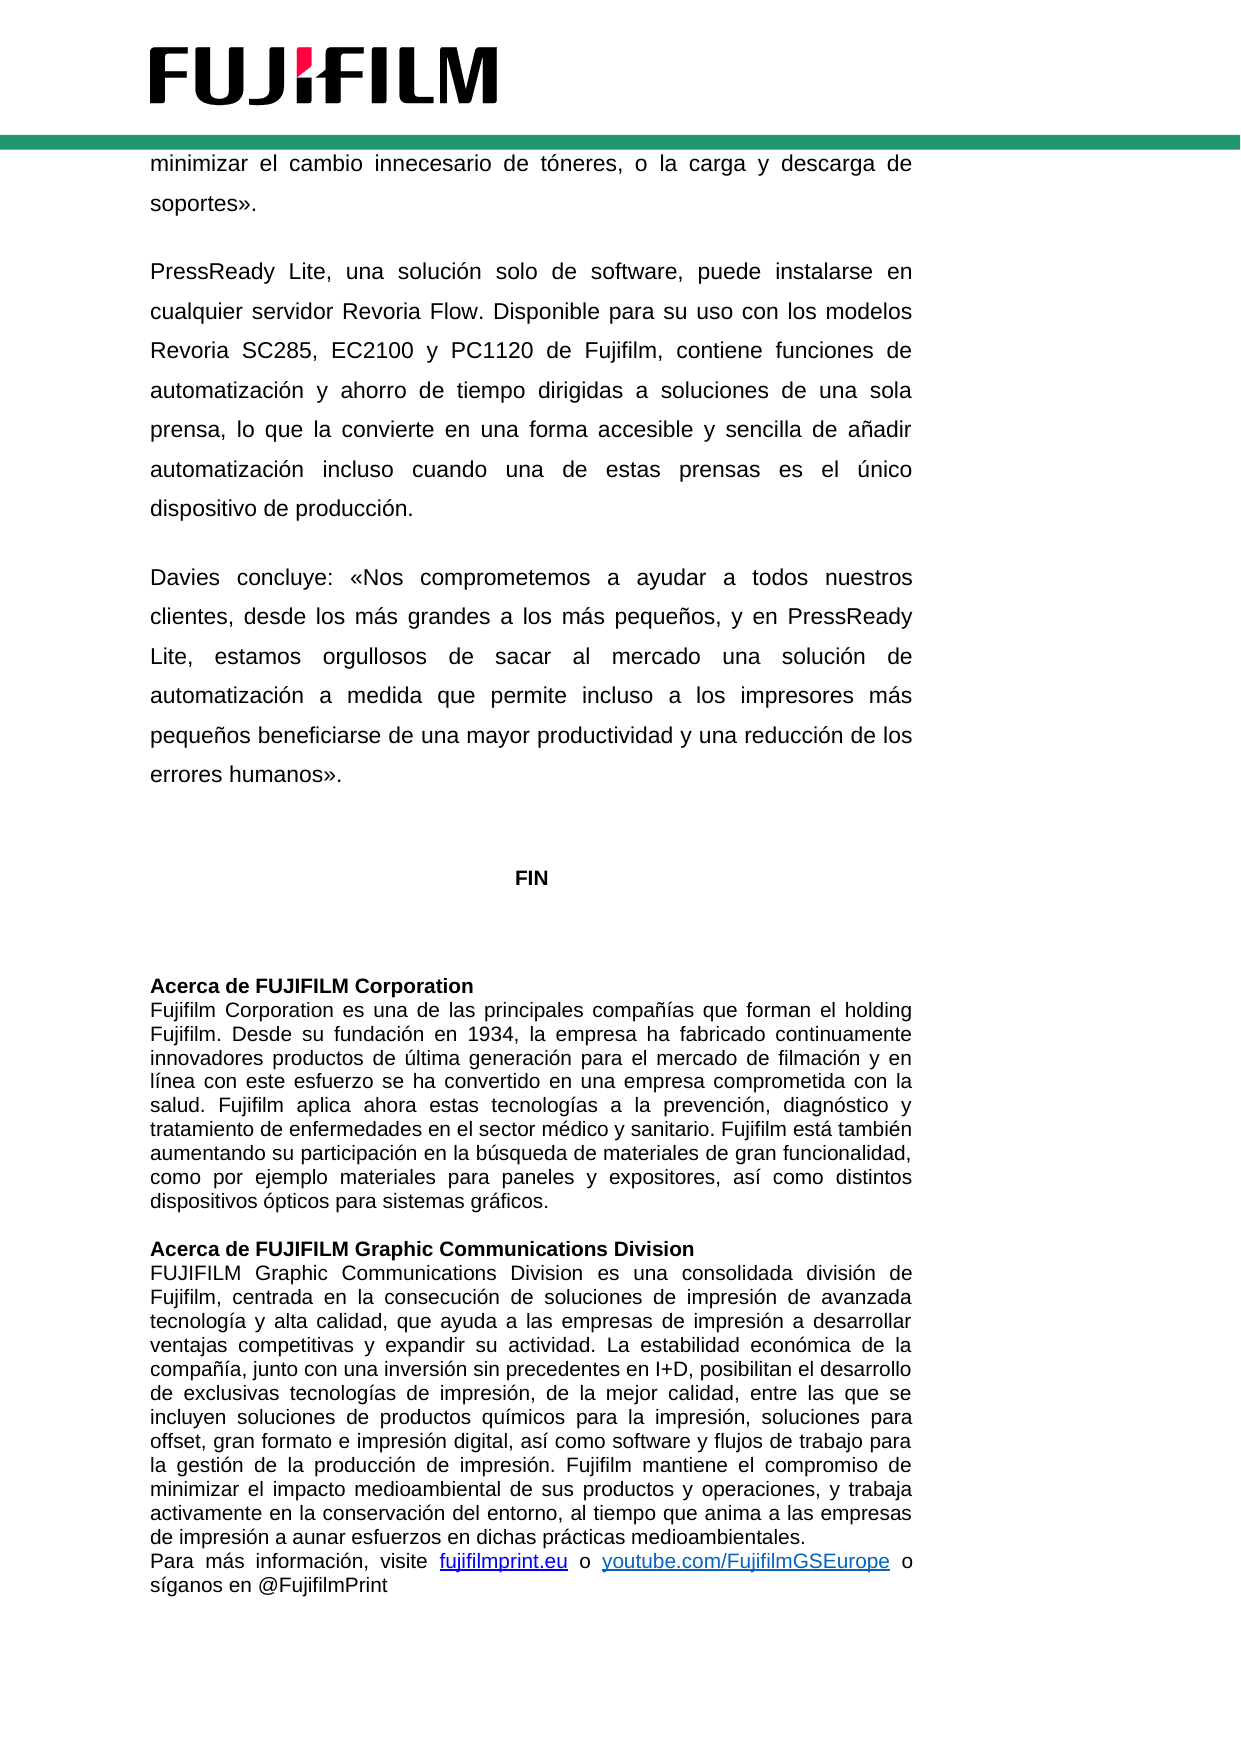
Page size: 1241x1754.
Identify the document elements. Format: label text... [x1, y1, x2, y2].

text FUJIFILM Graphic Communications Division es una consolidada división de Fujifilm, centrada en la consecución de soluciones de impresión de avanzada tecnología y alta calidad, que ayuda a las empresas de impresión a desarrollar ventajas competitivas y expandir su actividad. La estabilidad económica de la compañía, junto con una inversión sin precedentes en I+D, posibilitan el desarrollo de exclusivas tecnologías de impresión, de la mejor calidad, entre las que se incluyen soluciones de productos químicos para la impresión, soluciones para offset, gran formato e impresión digital, así como software y flujos de trabajo para la gestión de la producción de impresión. Fujifilm mantiene el compromiso de minimizar el impacto medioambiental de sus productos y operaciones, y trabaja activamente en la conservación del entorno, al tiempo que anima a las empresas de impresión a aunar esfuerzos en dichas prácticas medioambientales. [150, 1261, 913, 1548]
text PressReady Lite, una solución solo de software, puede instalarse en cualquier servidor Revoria Flow. Disponible para su uso con los modelos Revoria SC285, EC2100 y PC1120 de Fujifilm, contiene funciones de automatización y ahorro de tiempo dirigidas a soluciones de una sola prensa, lo que la convierte en una forma accesible y sencilla de añadir automatización incluso cuando una de estas prensas es el único dispositivo de producción. [150, 258, 913, 521]
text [150, 150, 913, 216]
text Fujifilm Corporation es una de las principales compañías que forman el holding Fujifilm. Desde su fundación en 1934, la empresa ha fabricado continuamente innovadores productos de última generación para el mercado de filmación y en línea con este esfuerzo se ha convertido en una empresa comprometida con la salud. Fujifilm aplica ahora estas tecnologías a la prevención, diagnóstico y tratamiento de enfermedades en el sector médico y sanitario. Fujifilm está también aumentando su participación en la búsqueda de materiales de gran funcionalidad, como por ejemplo materiales para paneles y expositores, así como distintos dispositivos ópticos para sistemas gráficos. [150, 997, 913, 1213]
text Para más información, visite fujifilmprint.eu o youtube.com/FujifilmGSEurope o síganos en @FujifilmPrint [150, 1548, 913, 1596]
text FIN [150, 866, 913, 889]
text Davies concluye: «Nos comprometemos a ayudar a todos nuestros clientes, desde los más grandes a los más pequeños, y en PressReady Lite, estamos orgullosos de sacar al mercado una solución de automatización a medida que permite incluso a los impresores más pequeños beneficiarse de una mayor productividad y una reducción de los errores humanos». [150, 564, 913, 787]
text Acerca de FUJIFILM Corporation [150, 973, 913, 997]
text Acerca de FUJIFILM Graphic Communications Division [150, 1237, 913, 1261]
